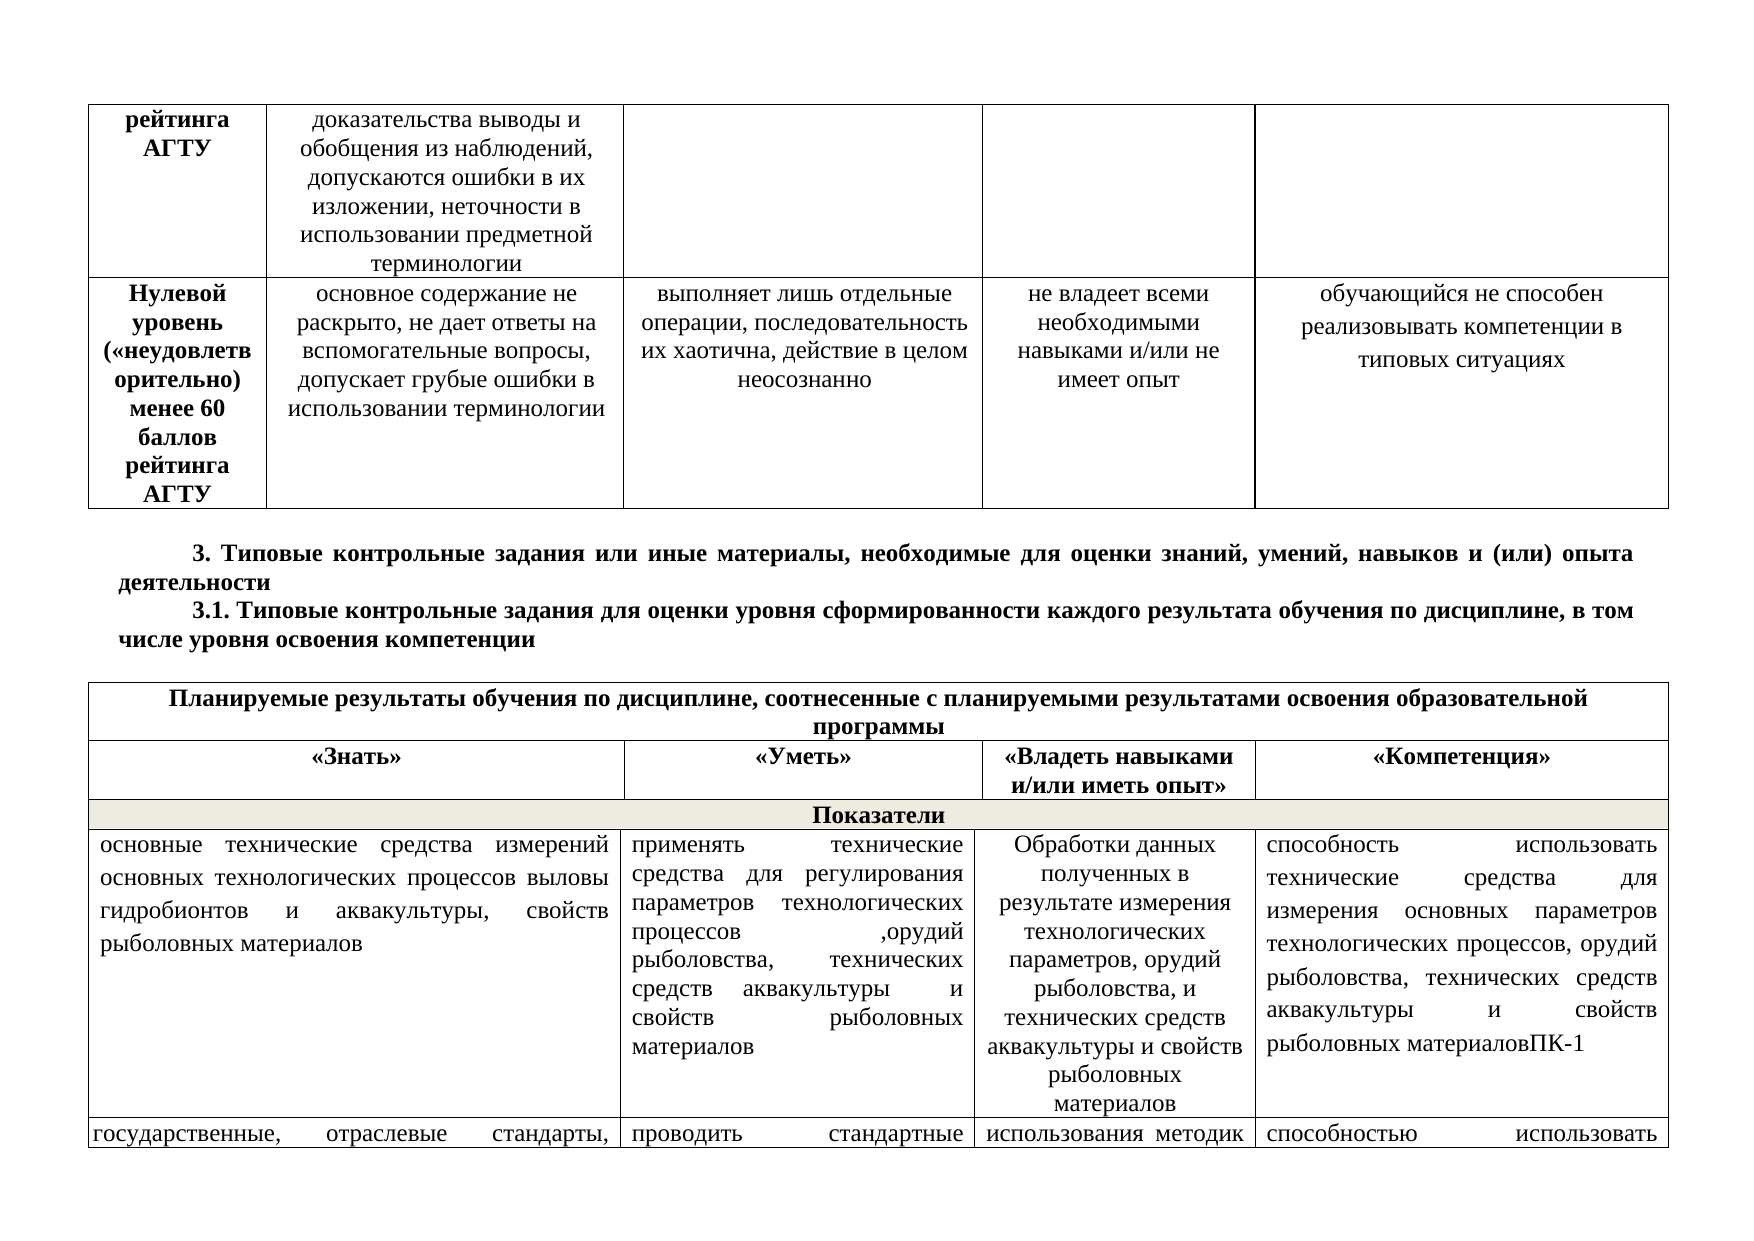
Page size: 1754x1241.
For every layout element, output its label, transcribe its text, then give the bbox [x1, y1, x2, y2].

table_cell «Владеть навыками и/или иметь опыт» [983, 741, 1255, 799]
table_cell выполняет лишь отдельные операции, последовательность их хаотична, действие в целом неосознанно [624, 278, 982, 508]
table_cell «Компетенция» [1256, 741, 1668, 799]
table_cell Обработки данных полученных в результате измерения технологических параметров, орудий рыболовства, и технических средств аквакультуры и свойств рыболовных материалов [975, 830, 1255, 1117]
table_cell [624, 105, 982, 277]
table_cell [621, 1118, 974, 1147]
text 3.1. Типовые контрольные задания для оценки уровня сформированности каждого результата обучения по дисциплине, в том числе уровня освоения компетенции [118, 595, 1636, 653]
text 3. Типовые контрольные задания или иные материалы, необходимые для оценки знаний, умений, навыков и (или) опыта деятельности [118, 538, 1636, 595]
table_cell не владеет всеми необходимыми навыками и/или не имеет опыт [983, 278, 1254, 508]
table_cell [1256, 105, 1668, 277]
table_cell обучающийся не способен реализовывать компетенции в типовых ситуациях [1256, 278, 1668, 508]
table_cell Нулевой уровень («неудовлетворительно) менее 60 баллов рейтинга АГТУ [89, 278, 266, 508]
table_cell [975, 1118, 1255, 1147]
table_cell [267, 105, 623, 277]
table_header Планируемые результаты обучения по дисциплине, соотнесенные с планируемыми результатами освоения образовательной программы [89, 683, 1668, 740]
table_cell «Уметь» [625, 741, 982, 799]
table_cell «Знать» [89, 741, 624, 799]
table_cell основные технические средства измерений основных технологических процессов выловы гидробионтов и аквакультуры, свойств рыболовных материалов [89, 830, 620, 1117]
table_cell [1256, 1118, 1668, 1147]
table_cell способность использовать технические средства для измерения основных параметров технологических процессов, орудий рыболовства, технических средств аквакультуры и свойств рыболовных материаловПК-1 [1256, 830, 1668, 1117]
table_cell применять технические средства для регулирования параметров технологических процессов ,орудий рыболовства, технических средств аквакультуры и свойств рыболовных материалов [621, 830, 974, 1117]
table_cell основное содержание не раскрыто, не дает ответы на вспомогательные вопросы, допускает грубые ошибки в использовании терминологии [267, 278, 623, 508]
table_cell Показатели [89, 800, 1668, 828]
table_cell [89, 105, 266, 277]
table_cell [89, 1118, 620, 1147]
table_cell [983, 105, 1254, 277]
